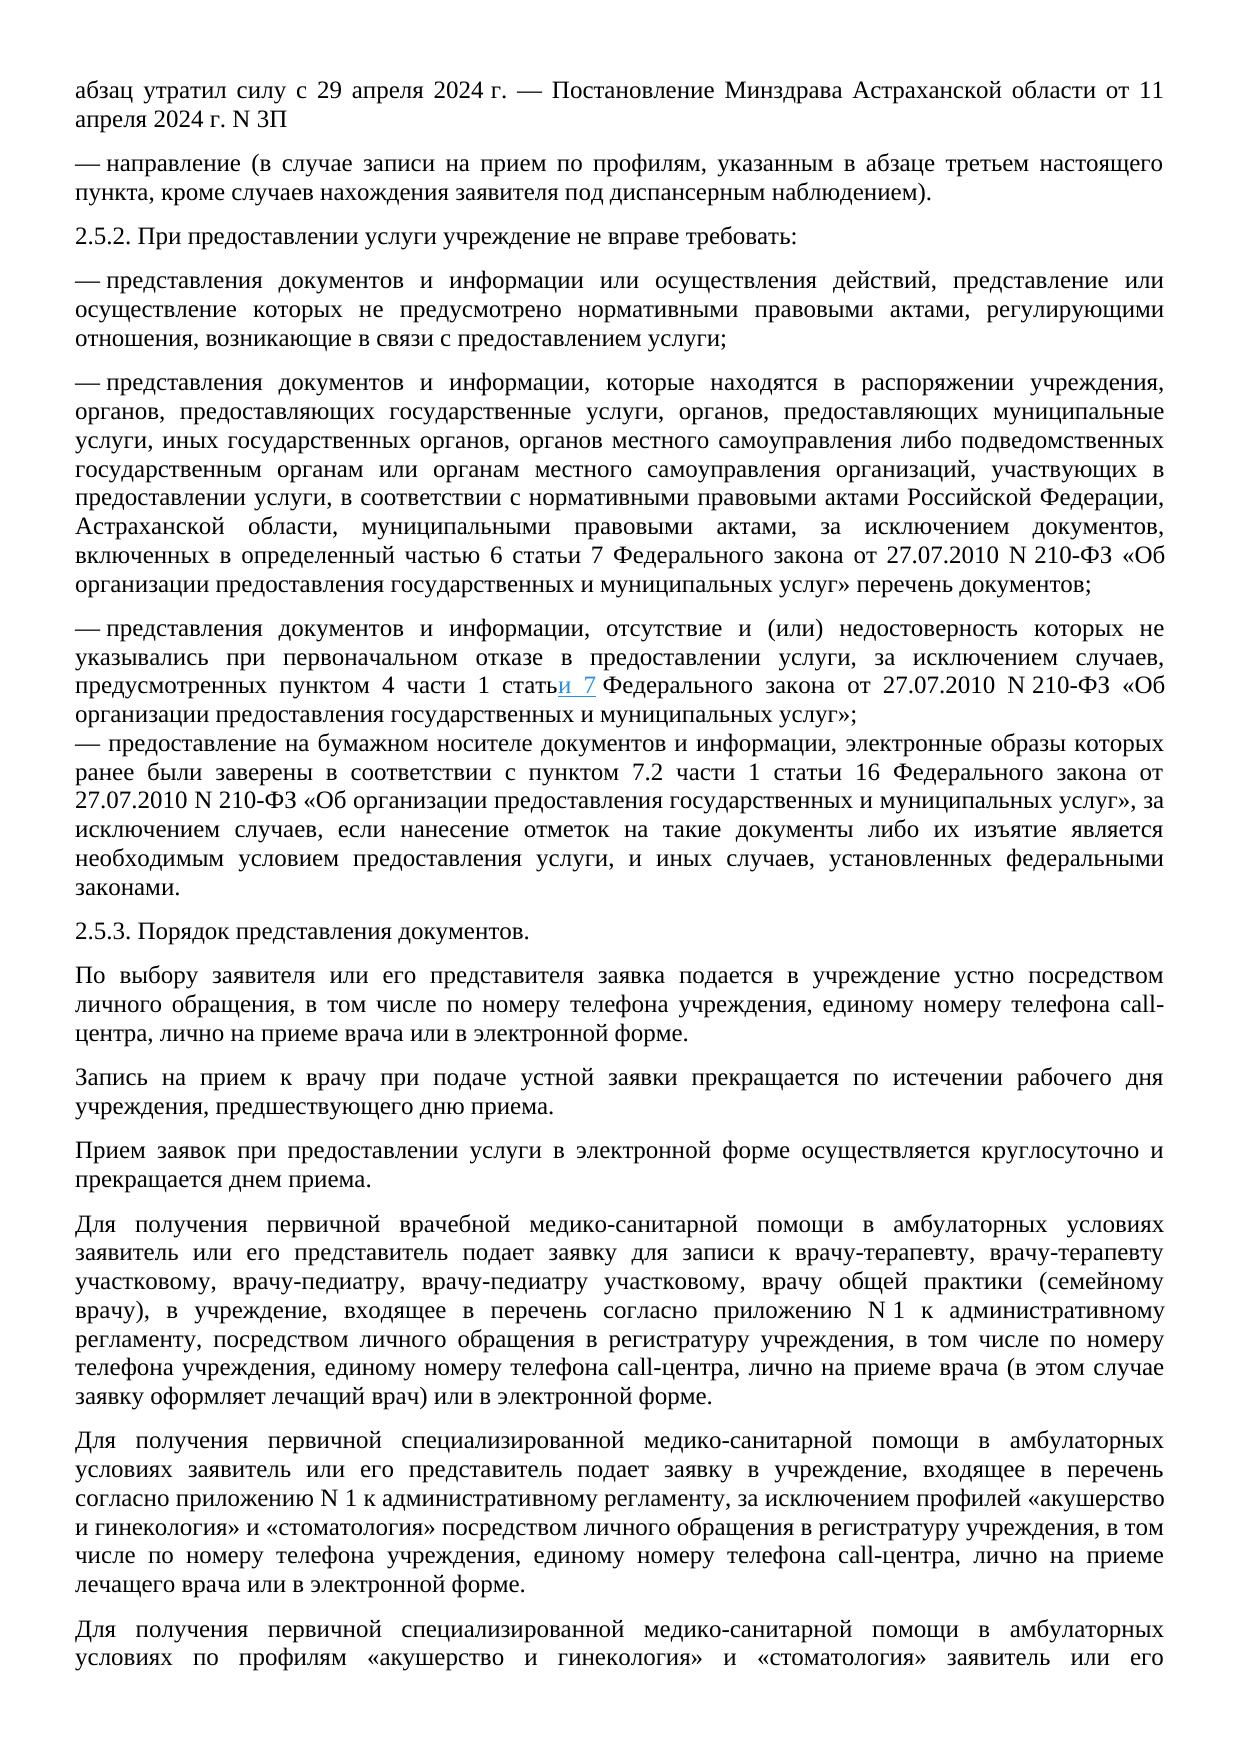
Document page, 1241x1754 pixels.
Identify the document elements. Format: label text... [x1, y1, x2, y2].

text — представления документов и информации или осуществления действий, представление или осуществление которых не предусмотрено нормативными правовыми актами, регулирующими отношения, возникающие в связи с предоставлением услуги; [75, 266, 1165, 352]
text По выбору заявителя или его представителя заявка подается в учреждение устно посредством личного обращения, в том числе по номеру телефона учреждения, единому номеру телефона call-центра, лично на приеме врача или в электронной форме. [75, 961, 1165, 1047]
text Для получения первичной врачебной медико-санитарной помощи в амбулаторных условиях заявитель или его представитель подает заявку для записи к врачу-терапевту, врачу-терапевту участковому, врачу-педиатру, врачу-педиатру участковому, врачу общей практики (семейному врачу), в учреждение, входящее в перечень согласно приложению N 1 к административному регламенту, посредством личного обращения в регистратуру учреждения, в том числе по номеру телефона учреждения, единому номеру телефона call-центра, лично на приеме врача (в этом случае заявку оформляет лечащий врач) или в электронной форме. [75, 1209, 1165, 1410]
text абзац утратил силу с 29 апреля 2024 г. — Постановление Минздрава Астраханской области от 11 апреля 2024 г. N 3П [75, 75, 1165, 132]
text Прием заявок при предоставлении услуги в электронной форме осуществляется круглосуточно и прекращается днем приема. [75, 1136, 1165, 1193]
text 2.5.2. При предоставлении услуги учреждение не вправе требовать: [75, 221, 1165, 250]
text — представления документов и информации, отсутствие и (или) недостоверность которых не указывались при первоначальном отказе в предоставлении услуги, за исключением случаев, предусмотренных пунктом 4 части 1 статьи 7 Федерального закона от 27.07.2010 N 210-ФЗ «Об организации предоставления государственных и муниципальных услуг»; [75, 613, 1165, 728]
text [75, 1614, 1165, 1671]
text 2.5.3. Порядок представления документов. [75, 916, 1165, 945]
text Запись на прием к врачу при подаче устной заявки прекращается по истечении рабочего дня учреждения, предшествующего дню приема. [75, 1062, 1165, 1120]
text — представления документов и информации, которые находятся в распоряжении учреждения, органов, предоставляющих государственные услуги, органов, предоставляющих муниципальные услуги, иных государственных органов, органов местного самоуправления либо подведомственных государственным органам или органам местного самоуправления организаций, участвующих в предоставлении услуги, в соответствии с нормативными правовыми актами Российской Федерации, Астраханской области, муниципальными правовыми актами, за исключением документов, включенных в определенный частью 6 статьи 7 Федерального закона от 27.07.2010 N 210-ФЗ «Об организации предоставления государственных и муниципальных услуг» перечень документов; [75, 367, 1165, 597]
text Для получения первичной специализированной медико-санитарной помощи в амбулаторных условиях заявитель или его представитель подает заявку в учреждение, входящее в перечень согласно приложению N 1 к административному регламенту, за исключением профилей «акушерство и гинекология» и «стоматология» посредством личного обращения в регистратуру учреждения, в том числе по номеру телефона учреждения, единому номеру телефона call-центра, лично на приеме лечащего врача или в электронной форме. [75, 1426, 1165, 1598]
text — предоставление на бумажном носителе документов и информации, электронные образы которых ранее были заверены в соответствии с пунктом 7.2 части 1 статьи 16 Федерального закона от 27.07.2010 N 210-ФЗ «Об организации предоставления государственных и муниципальных услуг», за исключением случаев, если нанесение отметок на такие документы либо их изъятие является необходимым условием предоставления услуги, и иных случаев, установленных федеральными законами. [75, 728, 1165, 901]
